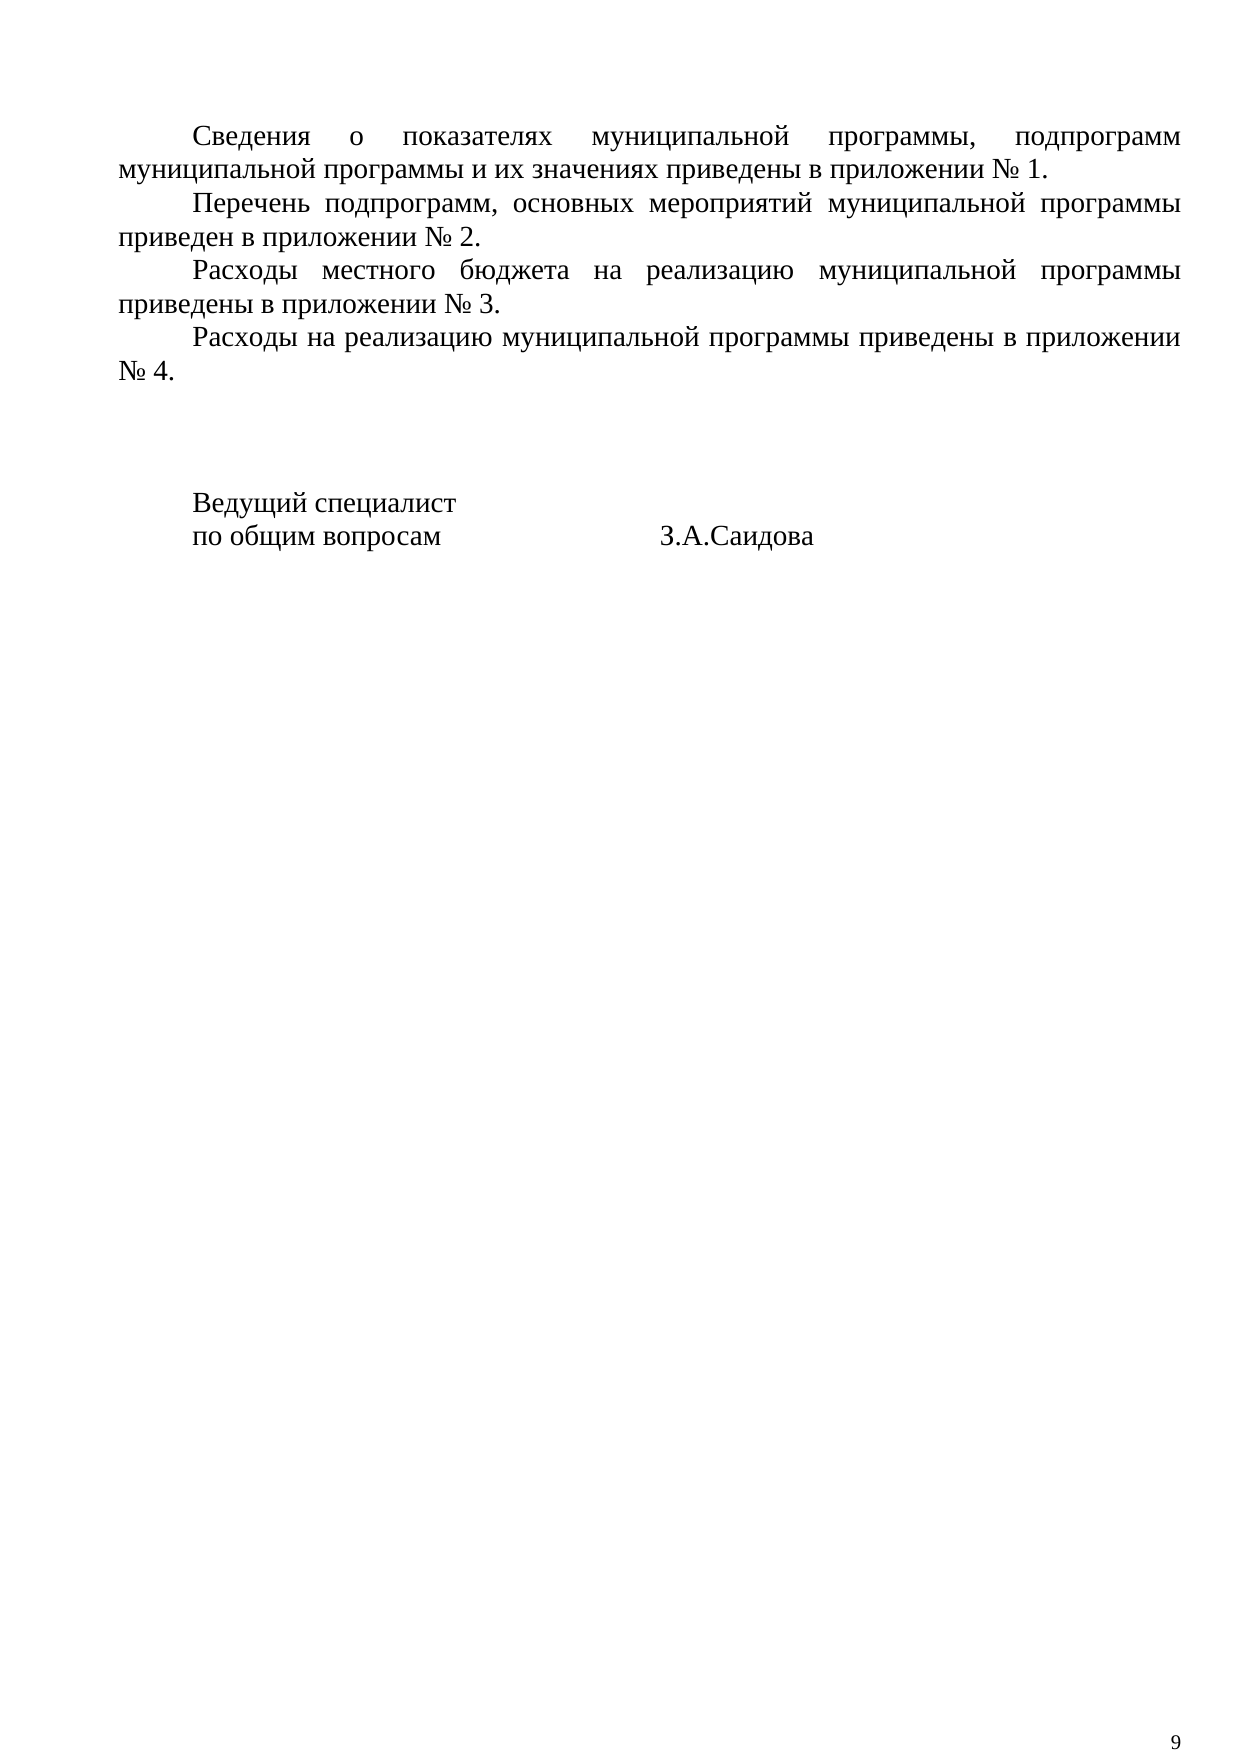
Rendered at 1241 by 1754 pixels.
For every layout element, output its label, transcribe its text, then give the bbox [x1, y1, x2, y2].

text по общим вопросам З.А.Саидова [118, 519, 1181, 551]
text Сведения о показателях муниципальной программы, подпрограмм муниципальной программы и их значениях приведены в приложении № 1. [118, 118, 1181, 185]
text Перечень подпрограмм, основных мероприятий муниципальной программы приведен в приложении № 2. [118, 185, 1181, 252]
text Расходы на реализацию муниципальной программы приведены в приложении № 4. [118, 319, 1181, 386]
text Расходы местного бюджета на реализацию муниципальной программы приведены в приложении № 3. [118, 252, 1181, 319]
text Ведущий специалист [118, 487, 1181, 519]
